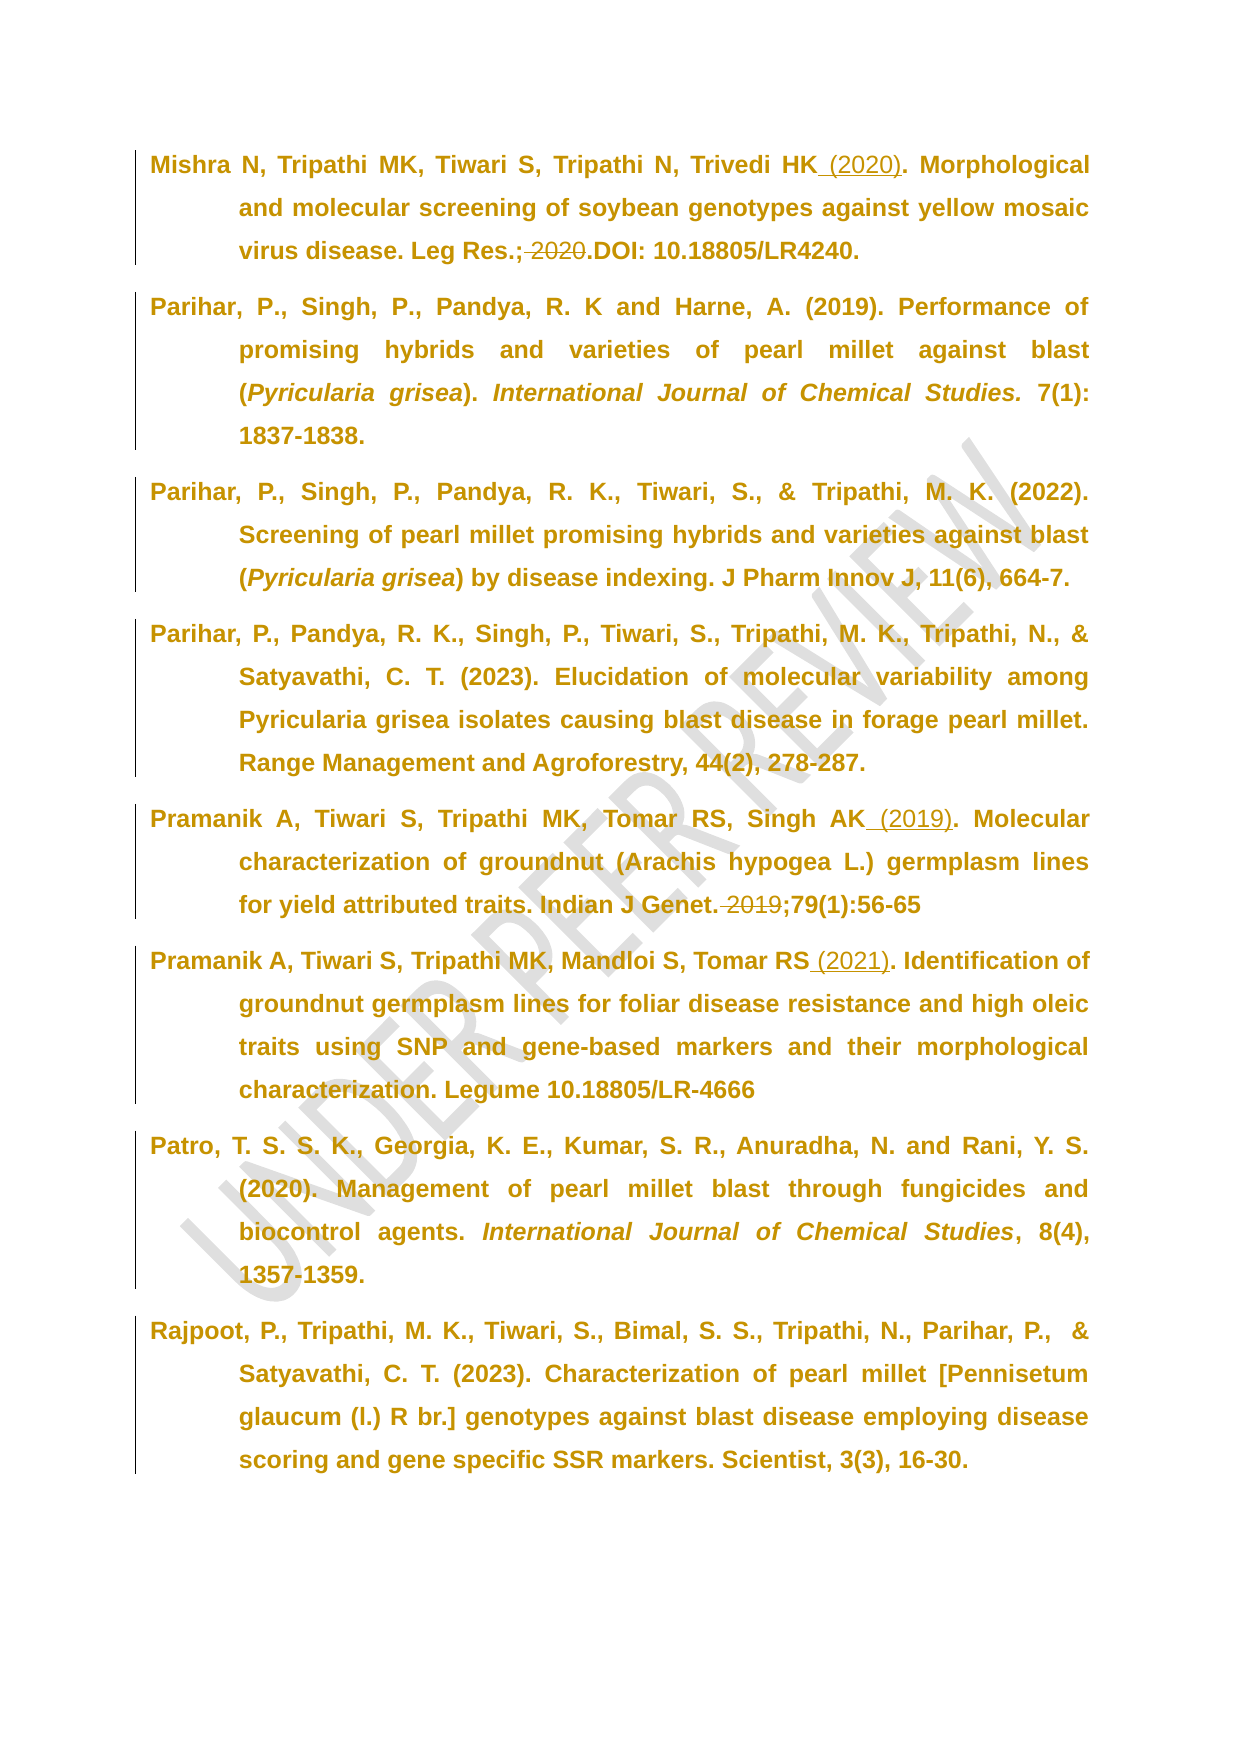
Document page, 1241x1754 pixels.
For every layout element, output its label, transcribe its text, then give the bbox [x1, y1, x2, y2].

text Rajpoot, P., Tripathi, M. K., Tiwari, S., Bimal, S. S., Tripathi, N., Parihar, P., & Satyavathi, C. T. (2023). Characterization of pearl millet [Pennisetum glaucum (l.) R br.] genotypes against blast disease employing disease scoring and gene specific SSR markers. Scientist, 3(3), 16-30. [150, 1316, 1090, 1474]
text Parihar, P., Singh, P., Pandya, R. K and Harne, A. (2019). Performance of promising hybrids and varieties of pearl millet against blast (Pyricularia grisea). International Journal of Chemical Studies. 7(1): 1837-1838. [150, 292, 1090, 450]
text Patro, T. S. S. K., Georgia, K. E., Kumar, S. R., Anuradha, N. and Rani, Y. S. (2020). Management of pearl millet blast through fungicides and biocontrol agents. International Journal of Chemical Studies, 8(4), 1357-1359. [150, 1131, 1090, 1289]
text Parihar, P., Pandya, R. K., Singh, P., Tiwari, S., Tripathi, M. K., Tripathi, N., & Satyavathi, C. T. (2023). Elucidation of molecular variability among Pyricularia grisea isolates causing blast disease in forage pearl millet. Range Management and Agroforestry, 44(2), 278-287. [150, 619, 1090, 777]
text Parihar, P., Singh, P., Pandya, R. K., Tiwari, S., & Tripathi, M. K. (2022). Screening of pearl millet promising hybrids and varieties against blast (Pyricularia grisea) by disease indexing. J Pharm Innov J, 11(6), 664-7. [150, 477, 1090, 592]
text Pramanik A, Tiwari S, Tripathi MK, Mandloi S, Tomar RS. Identification of groundnut germplasm lines for foliar disease resistance and high oleic traits using SNP and gene-based markers and their morphological characterization. Legume 10.18805/LR-4666 [150, 946, 1090, 1104]
text Mishra N, Tripathi MK, Tiwari S, Tripathi N, Trivedi HK. Morphological and molecular screening of soybean genotypes against yellow mosaic virus disease. Leg Res.;.DOI: 10.18805/LR4240. [150, 150, 1090, 265]
text Pramanik A, Tiwari S, Tripathi MK, Tomar RS, Singh AK. Molecular characterization of groundnut (Arachis hypogea L.) germplasm lines for yield attributed traits. Indian J Genet.;79(1):56-65 [150, 804, 1090, 919]
